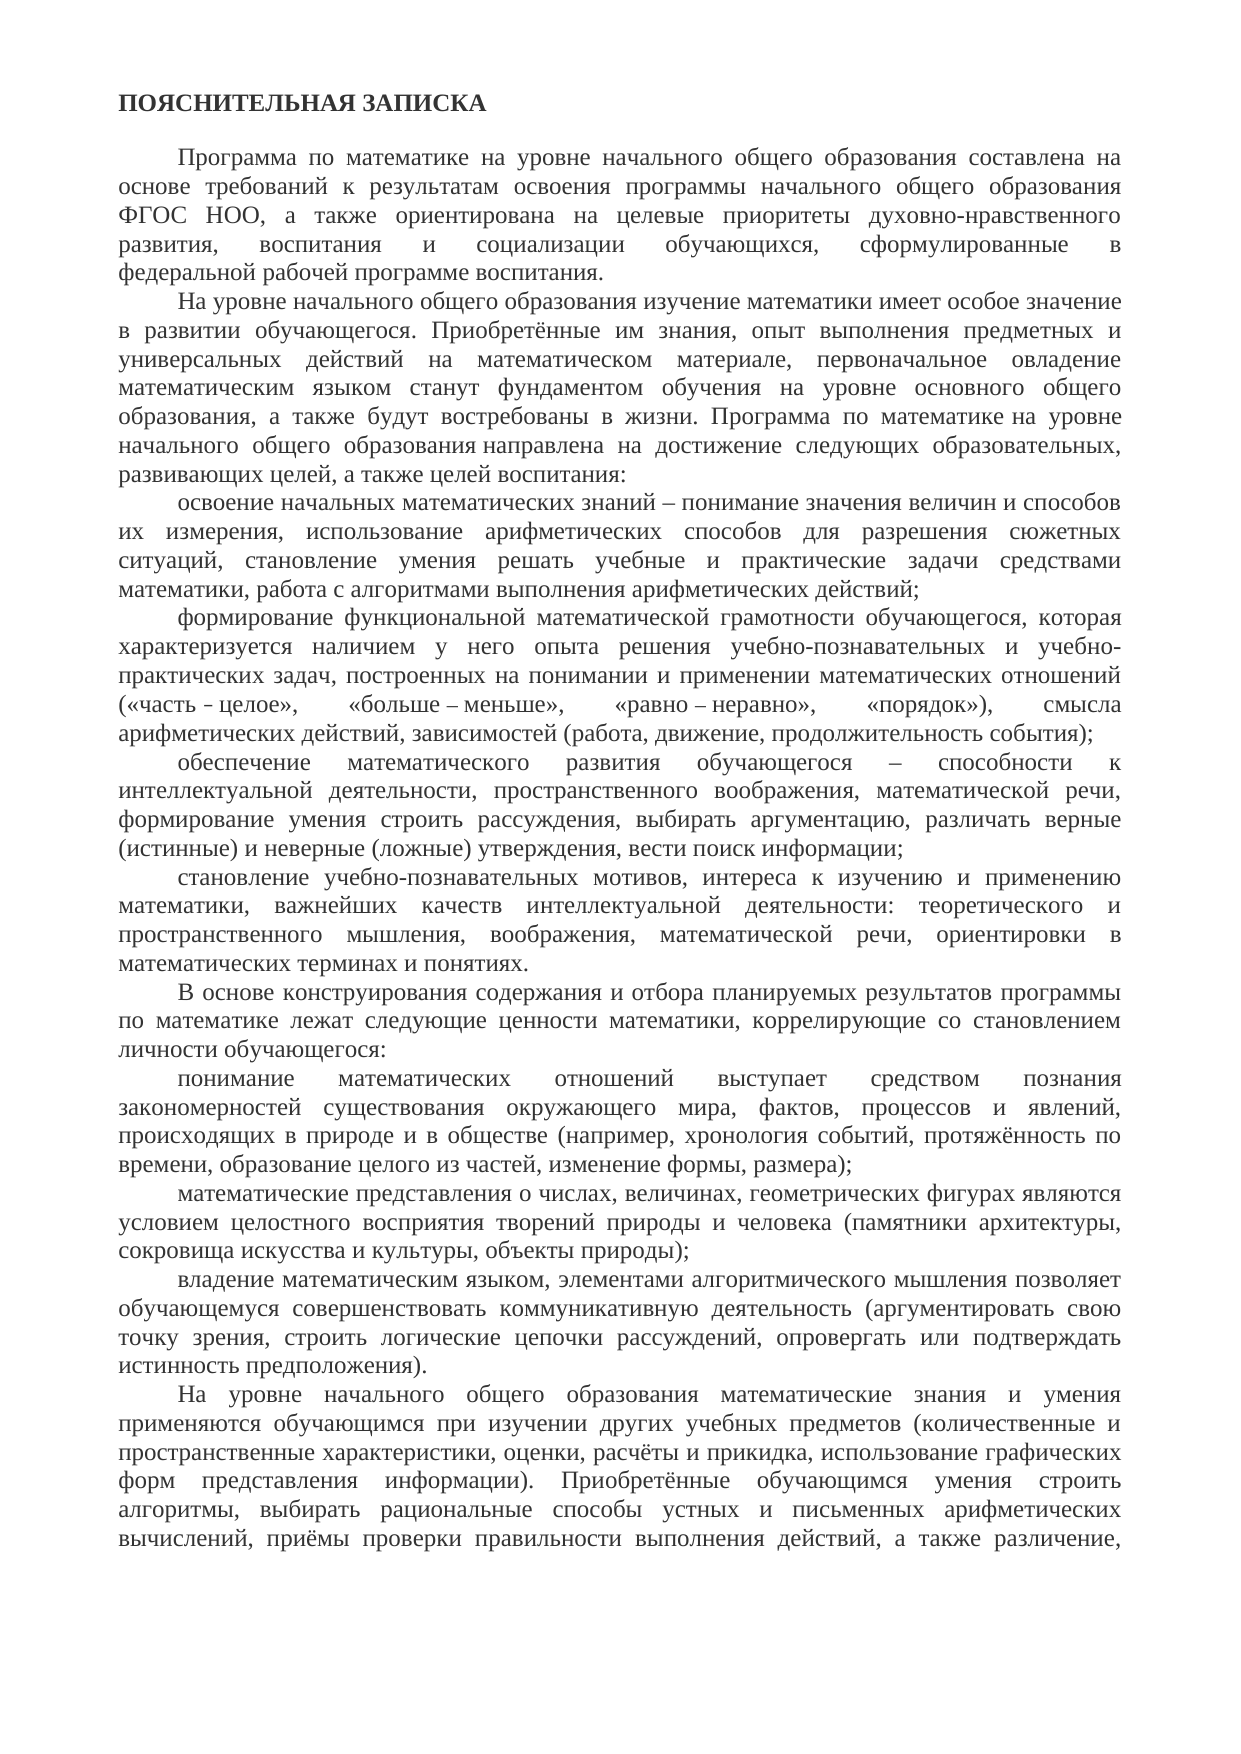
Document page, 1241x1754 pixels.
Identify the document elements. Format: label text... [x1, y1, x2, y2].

text На уровне начального общего образования изучение математики имеет особое значение в развитии обучающегося. Приобретённые им знания, опыт выполнения предметных и универсальных действий на математическом материале, первоначальное овладение математическим языком станут фундаментом обучения на уровне основного общего образования, а также будут востребованы в жизни. Программа по математике на уровне начального общего образования направлена на достижение следующих образовательных, развивающих целей, а также целей воспитания: [118, 286, 1122, 487]
text математические представления о числах, величинах, геометрических фигурах являются условием целостного восприятия творений природы и человека (памятники архитектуры, сокровища искусства и культуры, объекты природы); [118, 1178, 1122, 1264]
text становление учебно-познавательных мотивов, интереса к изучению и применению математики, важнейших качеств интеллектуальной деятельности: теоретического и пространственного мышления, воображения, математической речи, ориентировки в математических терминах и понятиях. [118, 862, 1122, 977]
text формирование функциональной математической грамотности обучающегося, которая характеризуется наличием у него опыта решения учебно-познавательных и учебно-практических задач, построенных на понимании и применении математических отношений («часть – целое», «больше – меньше», «равно – неравно», «порядок»), смысла арифметических действий, зависимостей (работа, движение, продолжительность события); [118, 602, 1122, 747]
text обеспечение математического развития обучающегося – способности к интеллектуальной деятельности, пространственного воображения, математической речи, формирование умения строить рассуждения, выбирать аргументацию, различать верные (истинные) и неверные (ложные) утверждения, вести поиск информации; [118, 747, 1122, 862]
text понимание математических отношений выступает средством познания закономерностей существования окружающего мира, фактов, процессов и явлений, происходящих в природе и в обществе (например, хронология событий, протяжённость по времени, образование целого из частей, изменение формы, размера); [118, 1063, 1122, 1178]
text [118, 1379, 1122, 1552]
text освоение начальных математических знаний – понимание значения величин и способов их измерения, использование арифметических способов для разрешения сюжетных ситуаций, становление умения решать учебные и практические задачи средствами математики, работа с алгоритмами выполнения арифметических действий; [118, 487, 1122, 602]
text владение математическим языком, элементами алгоритмического мышления позволяет обучающемуся совершенствовать коммуникативную деятельность (аргументировать свою точку зрения, строить логические цепочки рассуждений, опровергать или подтверждать истинность предположения). [118, 1264, 1122, 1379]
text В основе конструирования содержания и отбора планируемых результатов программы по математике лежат следующие ценности математики, коррелирующие со становлением личности обучающегося: [118, 977, 1122, 1063]
text Программа по математике на уровне начального общего образования составлена на основе требований к результатам освоения программы начального общего образования ФГОС НОО, а также ориентирована на целевые приоритеты духовно-нравственного развития, воспитания и социализации обучающихся, сформулированные в федеральной рабочей программе воспитания. [118, 142, 1122, 286]
text ПОЯСНИТЕЛЬНАЯ ЗАПИСКА [118, 88, 1122, 117]
